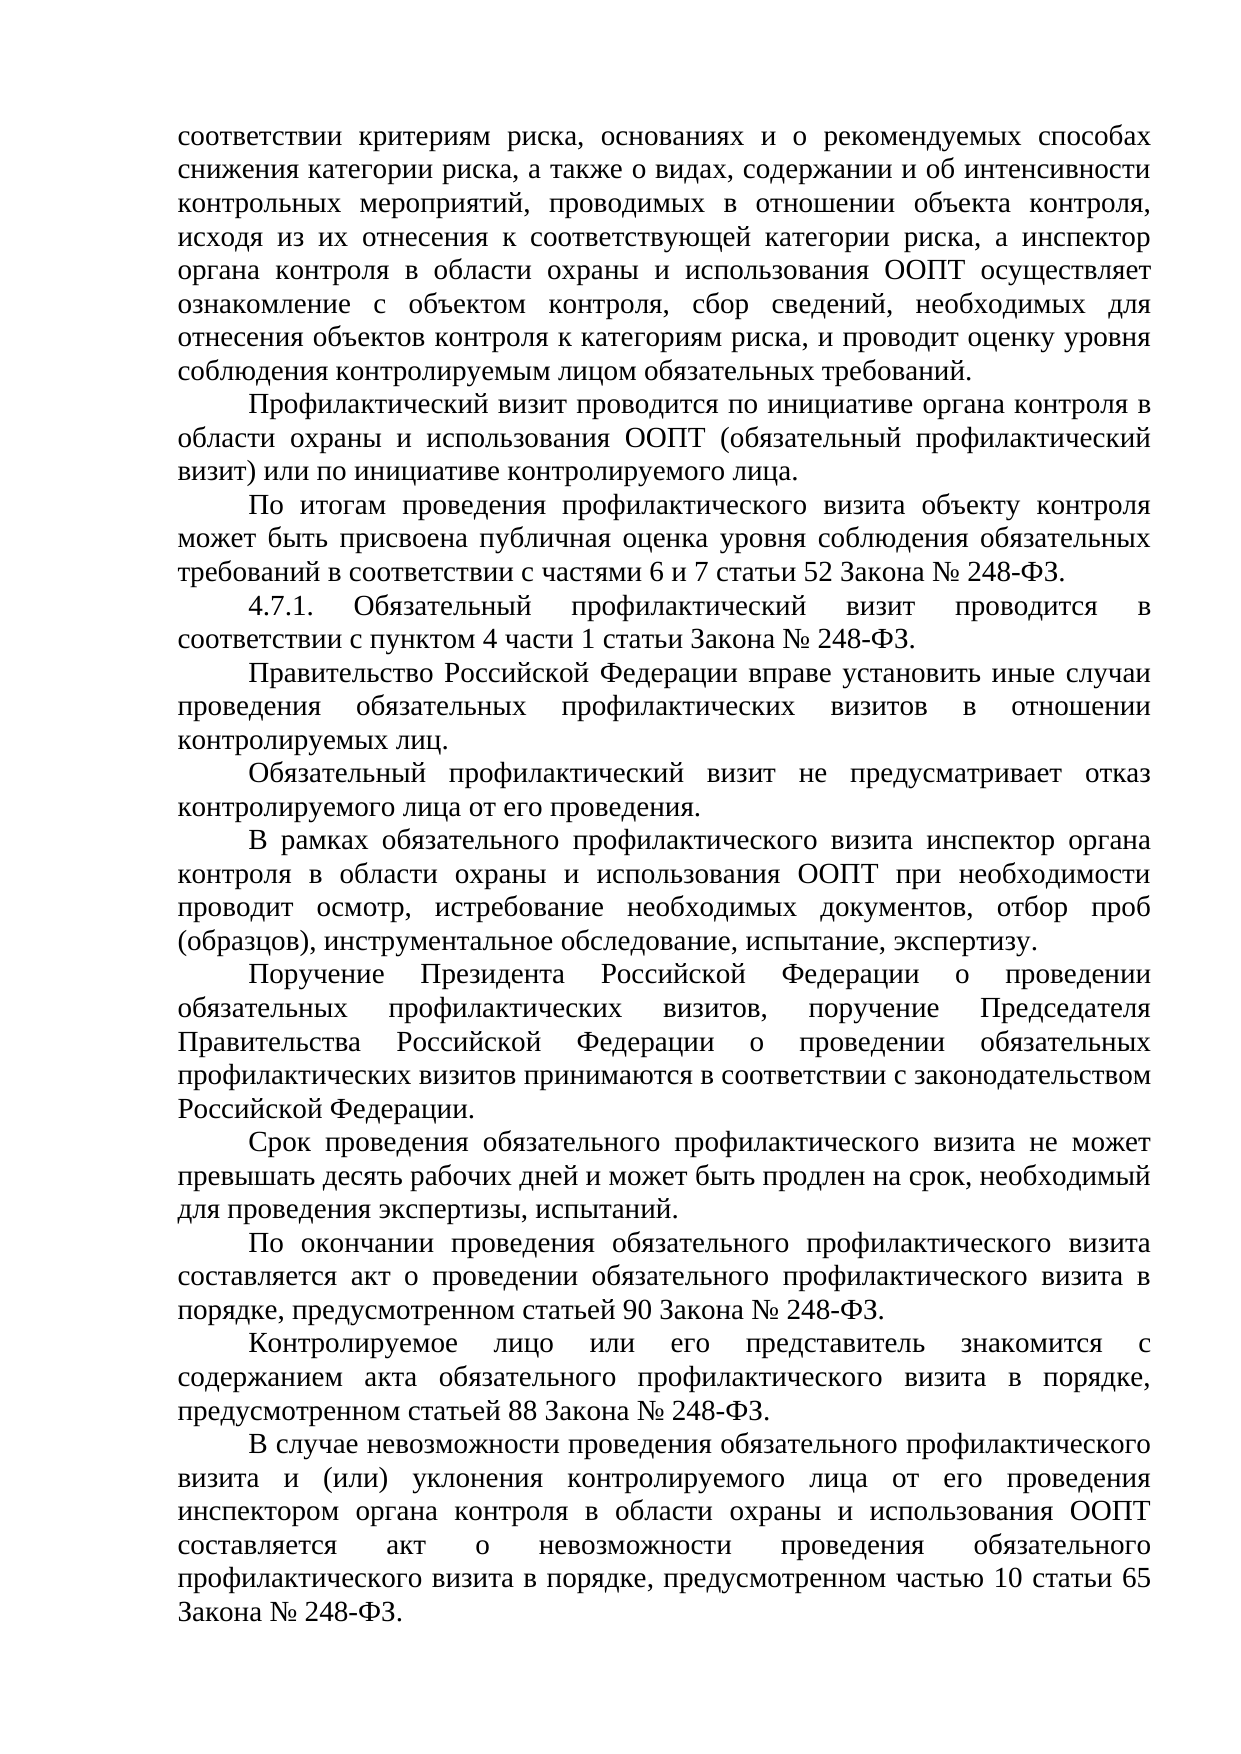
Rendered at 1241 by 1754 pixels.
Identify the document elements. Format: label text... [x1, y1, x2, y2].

text Поручение Президента Российской Федерации о проведении обязательных профилактических визитов, поручение Председателя Правительства Российской Федерации о проведении обязательных профилактических визитов принимаются в соответствии с законодательством Российской Федерации. [177, 957, 1152, 1124]
text Обязательный профилактический визит не предусматривает отказ контролируемого лица от его проведения. [177, 755, 1152, 822]
text 4.7.1. Обязательный профилактический визит проводится в соответствии с пунктом 4 части 1 статьи Закона № 248-ФЗ. [177, 588, 1152, 655]
text По итогам проведения профилактического визита объекту контроля может быть присвоена публичная оценка уровня соблюдения обязательных требований в соответствии с частями 6 и 7 статьи 52 Закона № 248-ФЗ. [177, 487, 1152, 588]
text В рамках обязательного профилактического визита инспектор органа контроля в области охраны и использования ООПТ при необходимости проводит осмотр, истребование необходимых документов, отбор проб (образцов), инструментальное обследование, испытание, экспертизу. [177, 822, 1152, 957]
text Контролируемое лицо или его представитель знакомится с содержанием акта обязательного профилактического визита в порядке, предусмотренном статьей 88 Закона № 248-ФЗ. [177, 1326, 1152, 1426]
text По окончании проведения обязательного профилактического визита составляется акт о проведении обязательного профилактического визита в порядке, предусмотренном статьей 90 Закона № 248-ФЗ. [177, 1225, 1152, 1326]
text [177, 118, 1152, 386]
text Срок проведения обязательного профилактического визита не может превышать десять рабочих дней и может быть продлен на срок, необходимый для проведения экспертизы, испытаний. [177, 1124, 1152, 1225]
text Правительство Российской Федерации вправе установить иные случаи проведения обязательных профилактических визитов в отношении контролируемых лиц. [177, 655, 1152, 755]
text В случае невозможности проведения обязательного профилактического визита и (или) уклонения контролируемого лица от его проведения инспектором органа контроля в области охраны и использования ООПТ составляется акт о невозможности проведения обязательного профилактического визита в порядке, предусмотренном частью 10 статьи 65 Закона № 248-ФЗ. [177, 1426, 1152, 1627]
text Профилактический визит проводится по инициативе органа контроля в области охраны и использования ООПТ (обязательный профилактический визит) или по инициативе контролируемого лица. [177, 386, 1152, 487]
